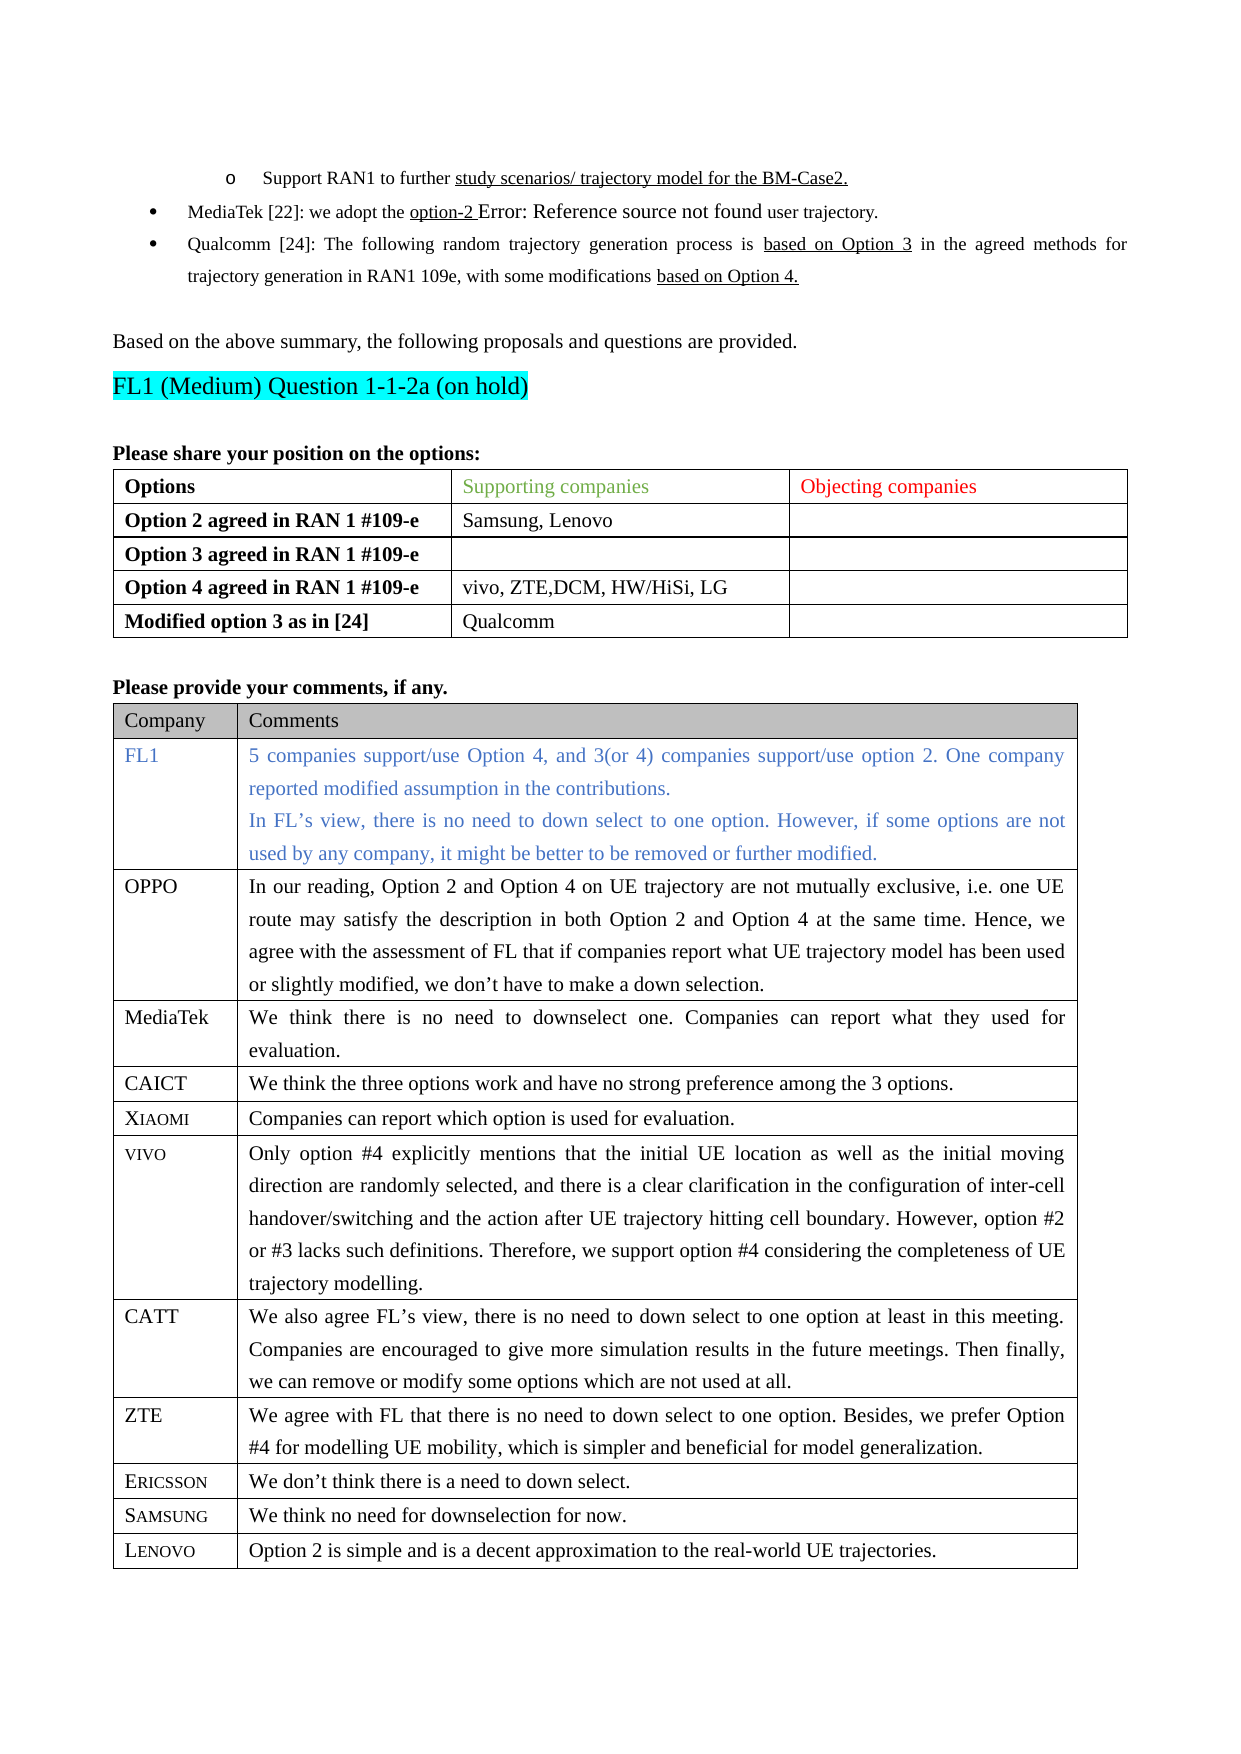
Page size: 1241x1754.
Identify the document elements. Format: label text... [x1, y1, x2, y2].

table_cell [452, 538, 789, 570]
table_header Supporting companies [452, 470, 789, 503]
list Support RAN1 to further study scenarios/ trajectory model for the BM-Case2. [225, 162, 1128, 194]
table_cell Lenovo [114, 1534, 237, 1567]
table_cell Xiaomi [114, 1102, 237, 1135]
table_cell We don’t think there is a need to down select. [238, 1464, 1077, 1498]
table_cell [790, 605, 1127, 637]
table_cell Option 2 is simple and is a decent approximation to the real-world UE trajectories. [238, 1534, 1077, 1567]
table_cell Option 4 agreed in RAN 1 #109-e [114, 571, 451, 603]
table_cell Qualcomm [452, 605, 789, 637]
table_cell ZTE [114, 1398, 237, 1463]
table_cell Samsung, Lenovo [452, 504, 789, 536]
text Based on the above summary, the following proposals and questions are provided. [112, 324, 1128, 357]
table_cell Ericsson [114, 1464, 237, 1498]
list Qualcomm [24]: The following random trajectory generation process is based on Option 3 in the agreed methods for trajectory generation in RAN1 109e, with some modifications based on Option 4. [150, 227, 1128, 292]
table_cell 5 companies support/use Option 4, and 3(or 4) companies support/use option 2. One company reported modified assumption in the contributions. In FL’s view, there is no need to down select to one option. However, if some options are not used by any company, it might be better to be removed or further modified. [238, 739, 1077, 869]
table_header Company [114, 704, 237, 738]
table_header Comments [238, 704, 1077, 738]
table_cell We agree with FL that there is no need to down select to one option. Besides, we prefer Option #4 for modelling UE mobility, which is simpler and beneficial for model generalization. [238, 1398, 1077, 1463]
table_cell [790, 504, 1127, 536]
table_cell We think no need for downselection for now. [238, 1499, 1077, 1533]
table_header Objecting companies [790, 470, 1127, 503]
table_cell [790, 571, 1127, 603]
table_cell Only option #4 explicitly mentions that the initial UE location as well as the initial moving direction are randomly selected, and there is a clear clarification in the configuration of inter-cell handover/switching and the action after UE trajectory hitting cell boundary. However, option #2 or #3 lacks such definitions. Therefore, we support option #4 considering the completeness of UE trajectory modelling. [238, 1136, 1077, 1299]
table_cell Samsung [114, 1499, 237, 1533]
table_cell [790, 538, 1127, 570]
table_cell Companies can report which option is used for evaluation. [238, 1102, 1077, 1135]
table_cell MediaTek [114, 1001, 237, 1066]
table_cell vivo, ZTE,DCM, HW/HiSi, LG [452, 571, 789, 603]
table_cell CATT [114, 1300, 237, 1397]
table_cell OPPO [114, 870, 237, 1000]
table_cell Modified option 3 as in [24] [114, 605, 451, 637]
table_cell We think the three options work and have no strong preference among the 3 options. [238, 1067, 1077, 1101]
text Please provide your comments, if any. [112, 671, 1128, 703]
table_cell Option 3 agreed in RAN 1 #109-e [114, 538, 451, 570]
table_header Options [114, 470, 451, 503]
subtitle FL1 (Medium) Question 1-1-2a (on hold) [112, 369, 1128, 402]
table_cell Option 2 agreed in RAN 1 #109-e [114, 504, 451, 536]
table_cell CAICT [114, 1067, 237, 1101]
table_cell In our reading, Option 2 and Option 4 on UE trajectory are not mutually exclusive, i.e. one UE route may satisfy the description in both Option 2 and Option 4 at the same time. Hence, we agree with the assessment of FL that if companies report what UE trajectory model has been used or slightly modified, we don’t have to make a down selection. [238, 870, 1077, 1000]
table_cell We also agree FL’s view, there is no need to down select to one option at least in this meeting. Companies are encouraged to give more simulation results in the future meetings. Then finally, we can remove or modify some options which are not used at all. [238, 1300, 1077, 1397]
table_cell vivo [114, 1136, 237, 1299]
text Please share your position on the options: [112, 437, 1128, 469]
table_cell FL1 [114, 739, 237, 869]
table_cell We think there is no need to downselect one. Companies can report what they used for evaluation. [238, 1001, 1077, 1066]
